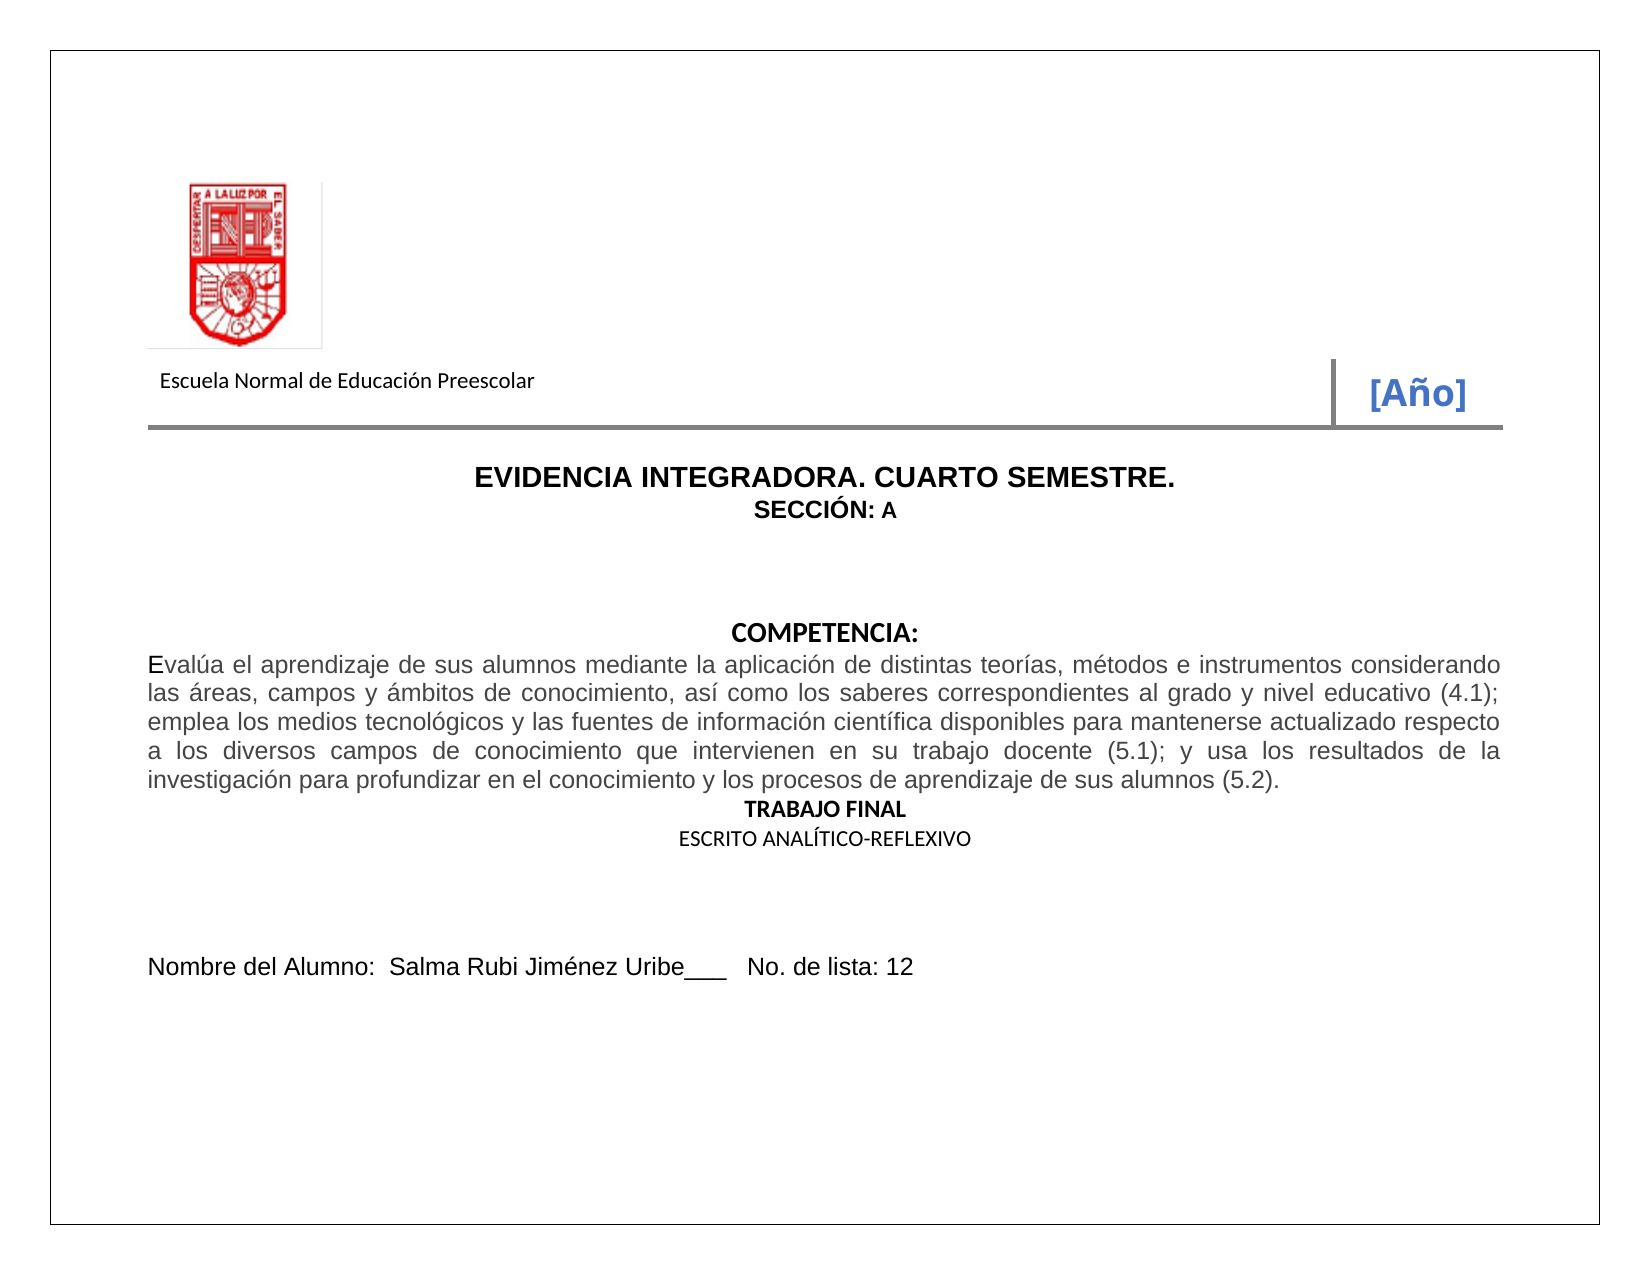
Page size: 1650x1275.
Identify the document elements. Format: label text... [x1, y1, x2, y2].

text ESCRITO ANALÍTICO-REFLEXIVO [147, 824, 1502, 852]
text TRABAJO FINAL [147, 793, 1502, 824]
text EVIDENCIA INTEGRADORA. CUARTO SEMESTRE. [147, 460, 1502, 494]
text Nombre del Alumno: Salma Rubi Jiménez Uribe___ No. de lista: 12 [147, 952, 1502, 981]
text Evalúa el aprendizaje de sus alumnos mediante la aplicación de distintas teorías, métodos e instrumentos considerando las áreas, campos y ámbitos de conocimiento, así como los saberes correspondientes al grado y nivel educativo (4.1); emplea los medios tecnológicos y las fuentes de información científica disponibles para mantenerse actualizado respecto a los diversos campos de conocimiento que intervienen en su trabajo docente (5.1); y usa los resultados de la investigación para profundizar en el conocimiento y los procesos de aprendizaje de sus alumnos (5.2). [147, 649, 1502, 793]
text SECCIÓN: A [147, 494, 1502, 524]
text COMPETENCIA: [147, 614, 1502, 649]
picture [147, 182, 327, 355]
